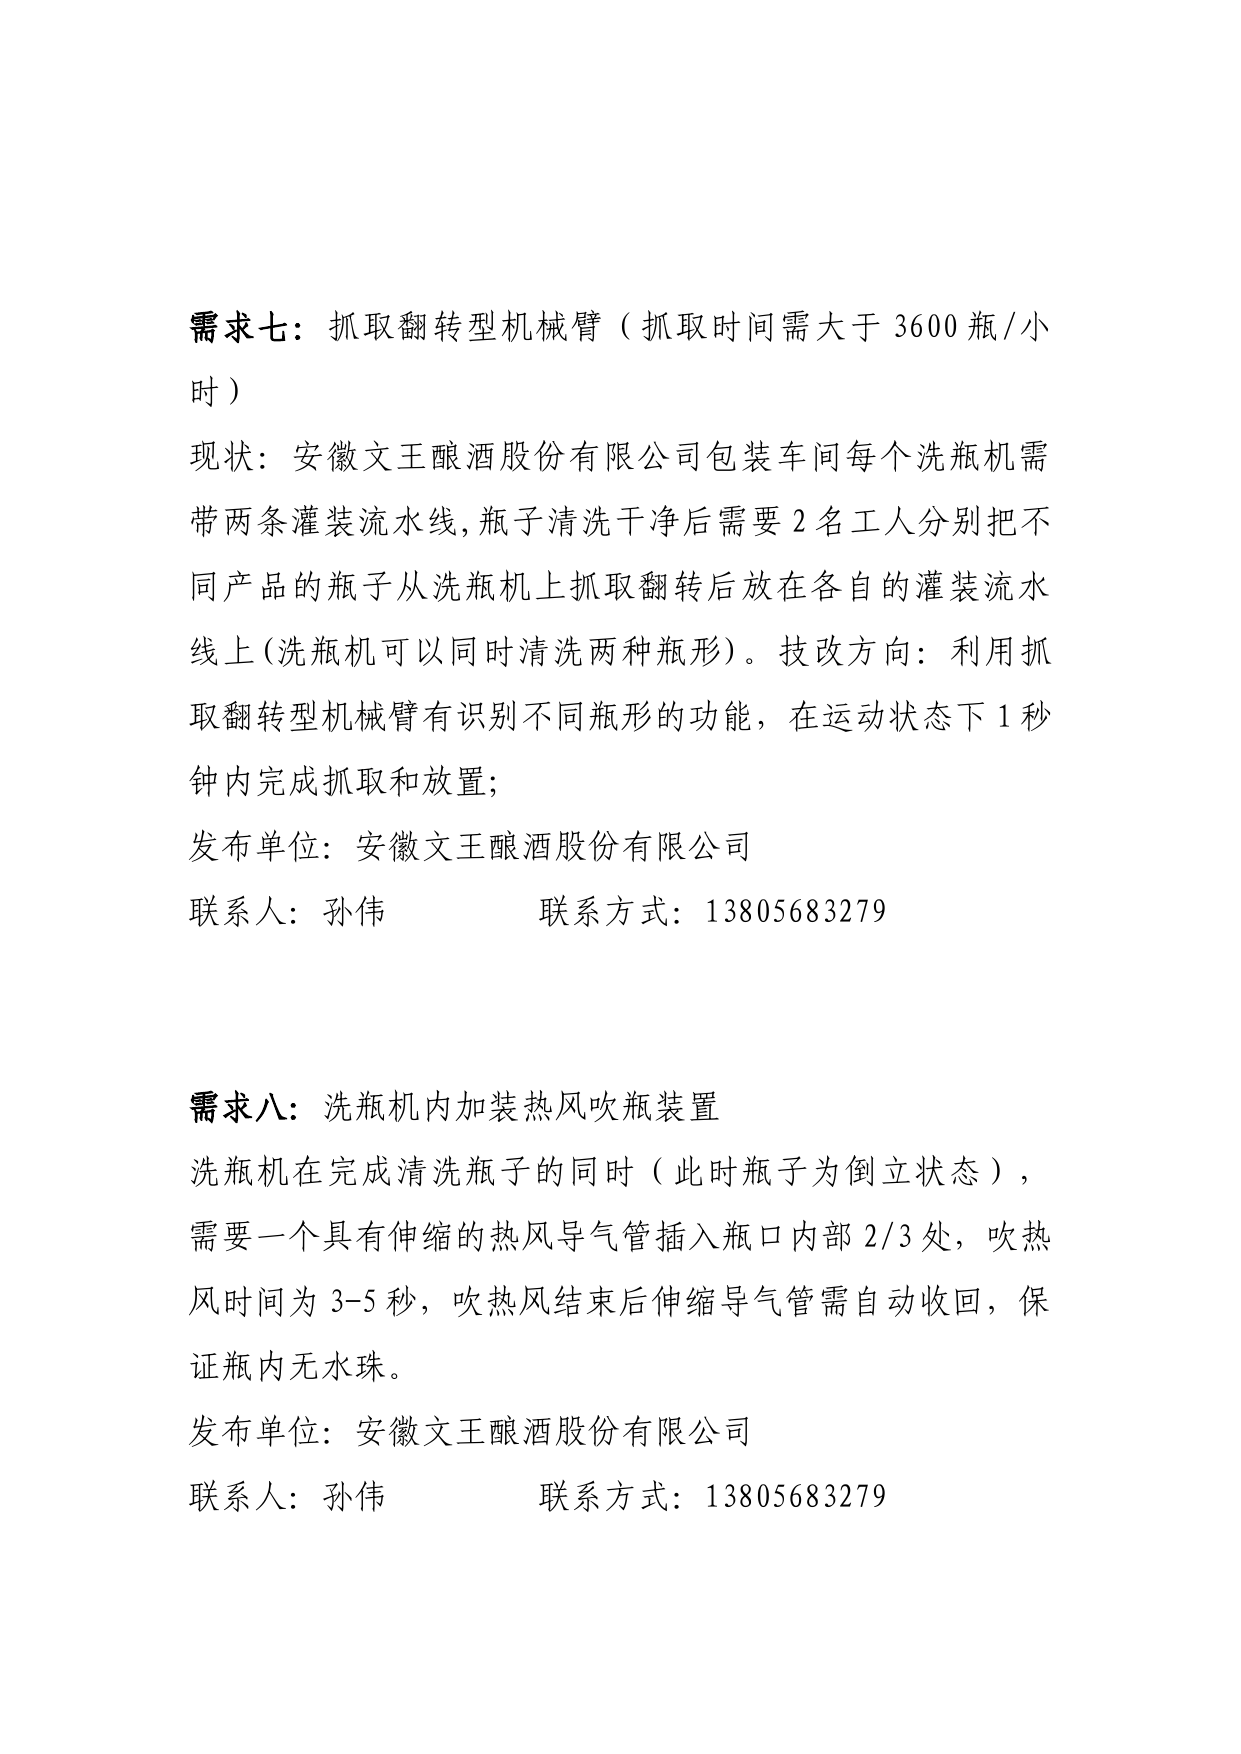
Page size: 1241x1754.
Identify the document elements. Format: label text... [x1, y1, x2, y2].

text 发布单位：安徽文王酿酒股份有限公司 [187, 812, 1053, 877]
text 联系人：孙伟 联系方式：13805683279 [187, 1462, 1053, 1527]
text 发布单位：安徽文王酿酒股份有限公司 [187, 1397, 1053, 1462]
text 需求八：洗瓶机内加装热风吹瓶装置 [187, 1072, 1053, 1137]
text 洗瓶机在完成清洗瓶子的同时（此时瓶子为倒立状态），需要一个具有伸缩的热风导气管插入瓶口内部2/3处，吹热风时间为3-5秒，吹热风结束后伸缩导气管需自动收回，保证瓶内无水珠。 [187, 1137, 1053, 1397]
text 需求七：抓取翻转型机械臂（抓取时间需大于3600瓶/小时） [187, 292, 1053, 422]
text 现状：安徽文王酿酒股份有限公司包装车间每个洗瓶机需带两条灌装流水线,瓶子清洗干净后需要2名工人分别把不同产品的瓶子从洗瓶机上抓取翻转后放在各自的灌装流水线上(洗瓶机可以同时清洗两种瓶形)。技改方向：利用抓取翻转型机械臂有识别不同瓶形的功能，在运动状态下1秒钟内完成抓取和放置； [187, 422, 1053, 812]
text 联系人：孙伟 联系方式：13805683279 [187, 877, 1053, 942]
